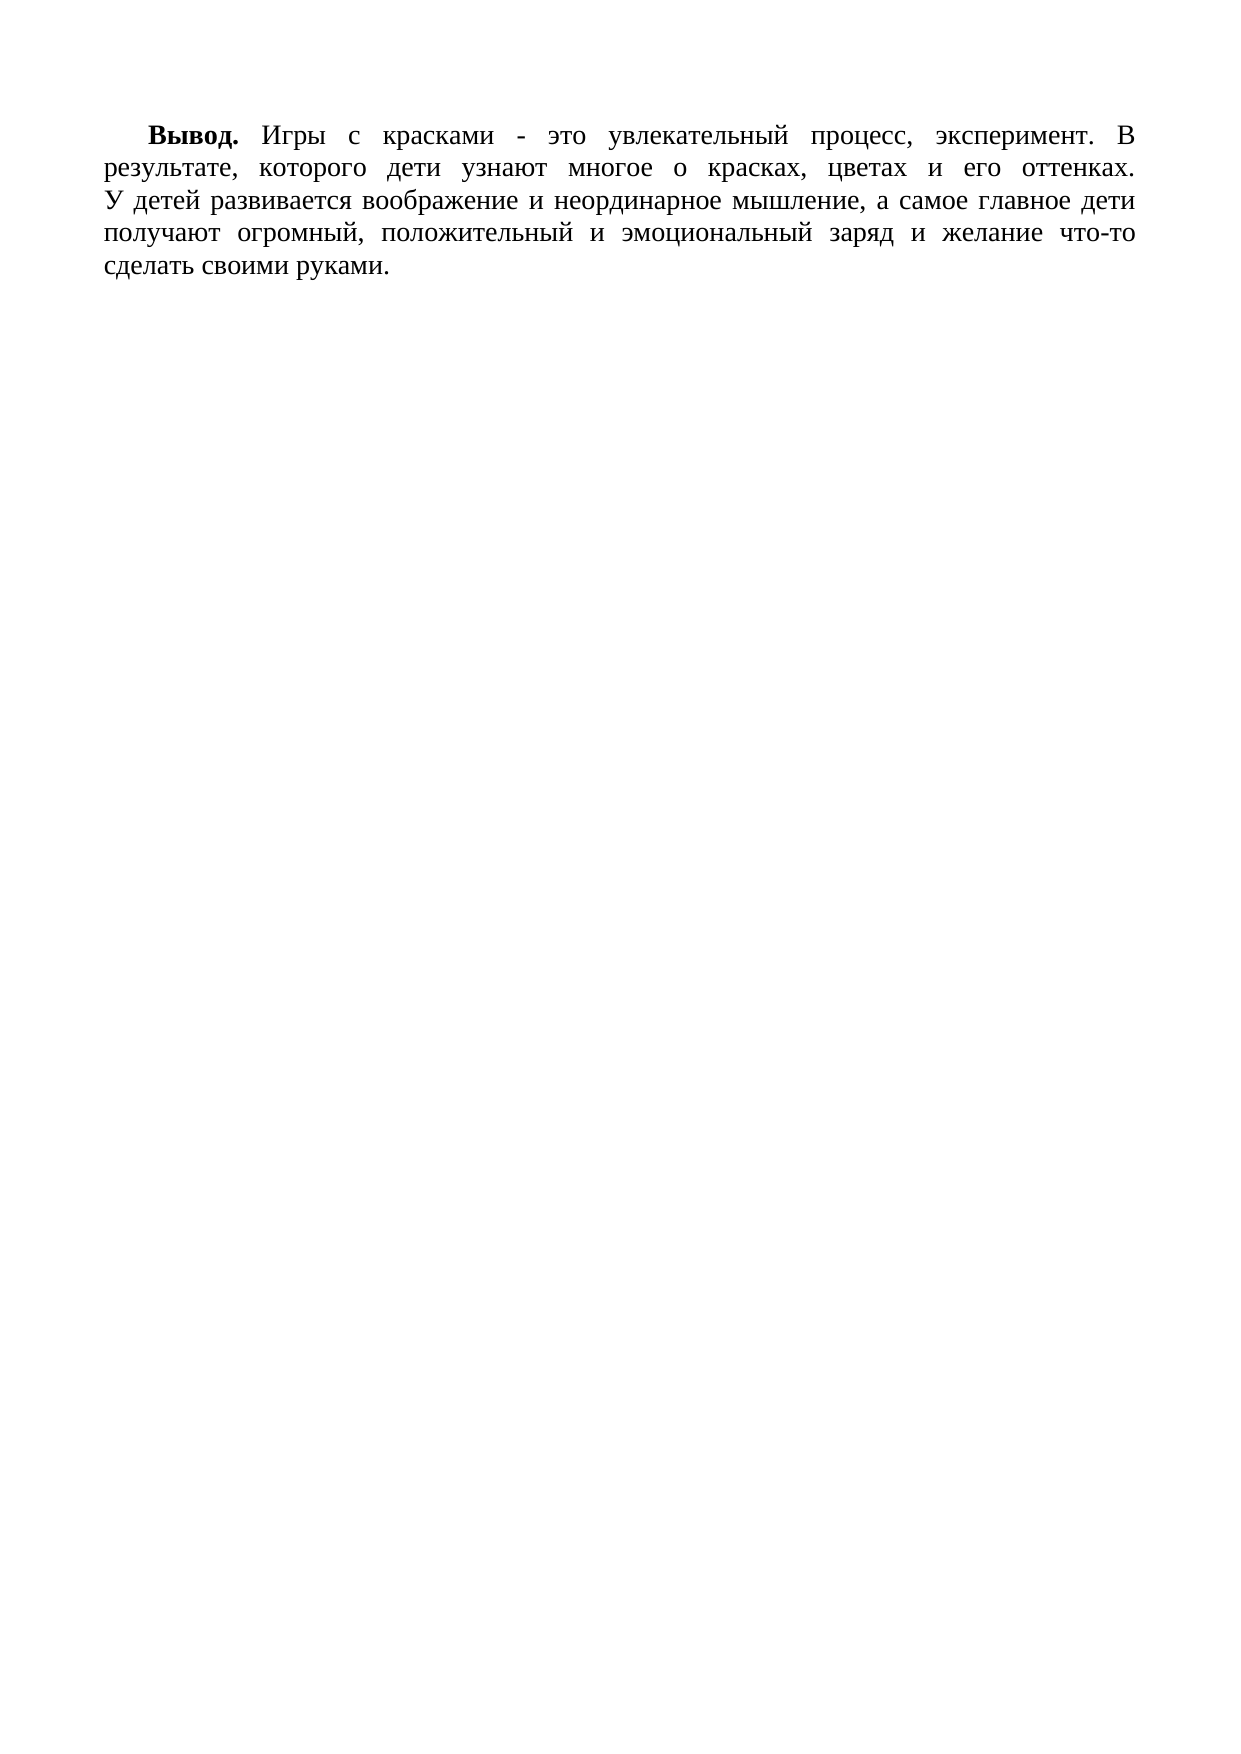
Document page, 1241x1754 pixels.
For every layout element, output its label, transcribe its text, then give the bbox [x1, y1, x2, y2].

text Вывод. Игры с красками - это увлекательный процесс, эксперимент. В результате, которого дети узнают многое о красках, цветах и его оттенках. У детей развивается воображение и неординарное мышление, а самое главное дети получают огромный, положительный и эмоциональный заряд и желание что-то сделать своими руками. [103, 118, 1137, 280]
